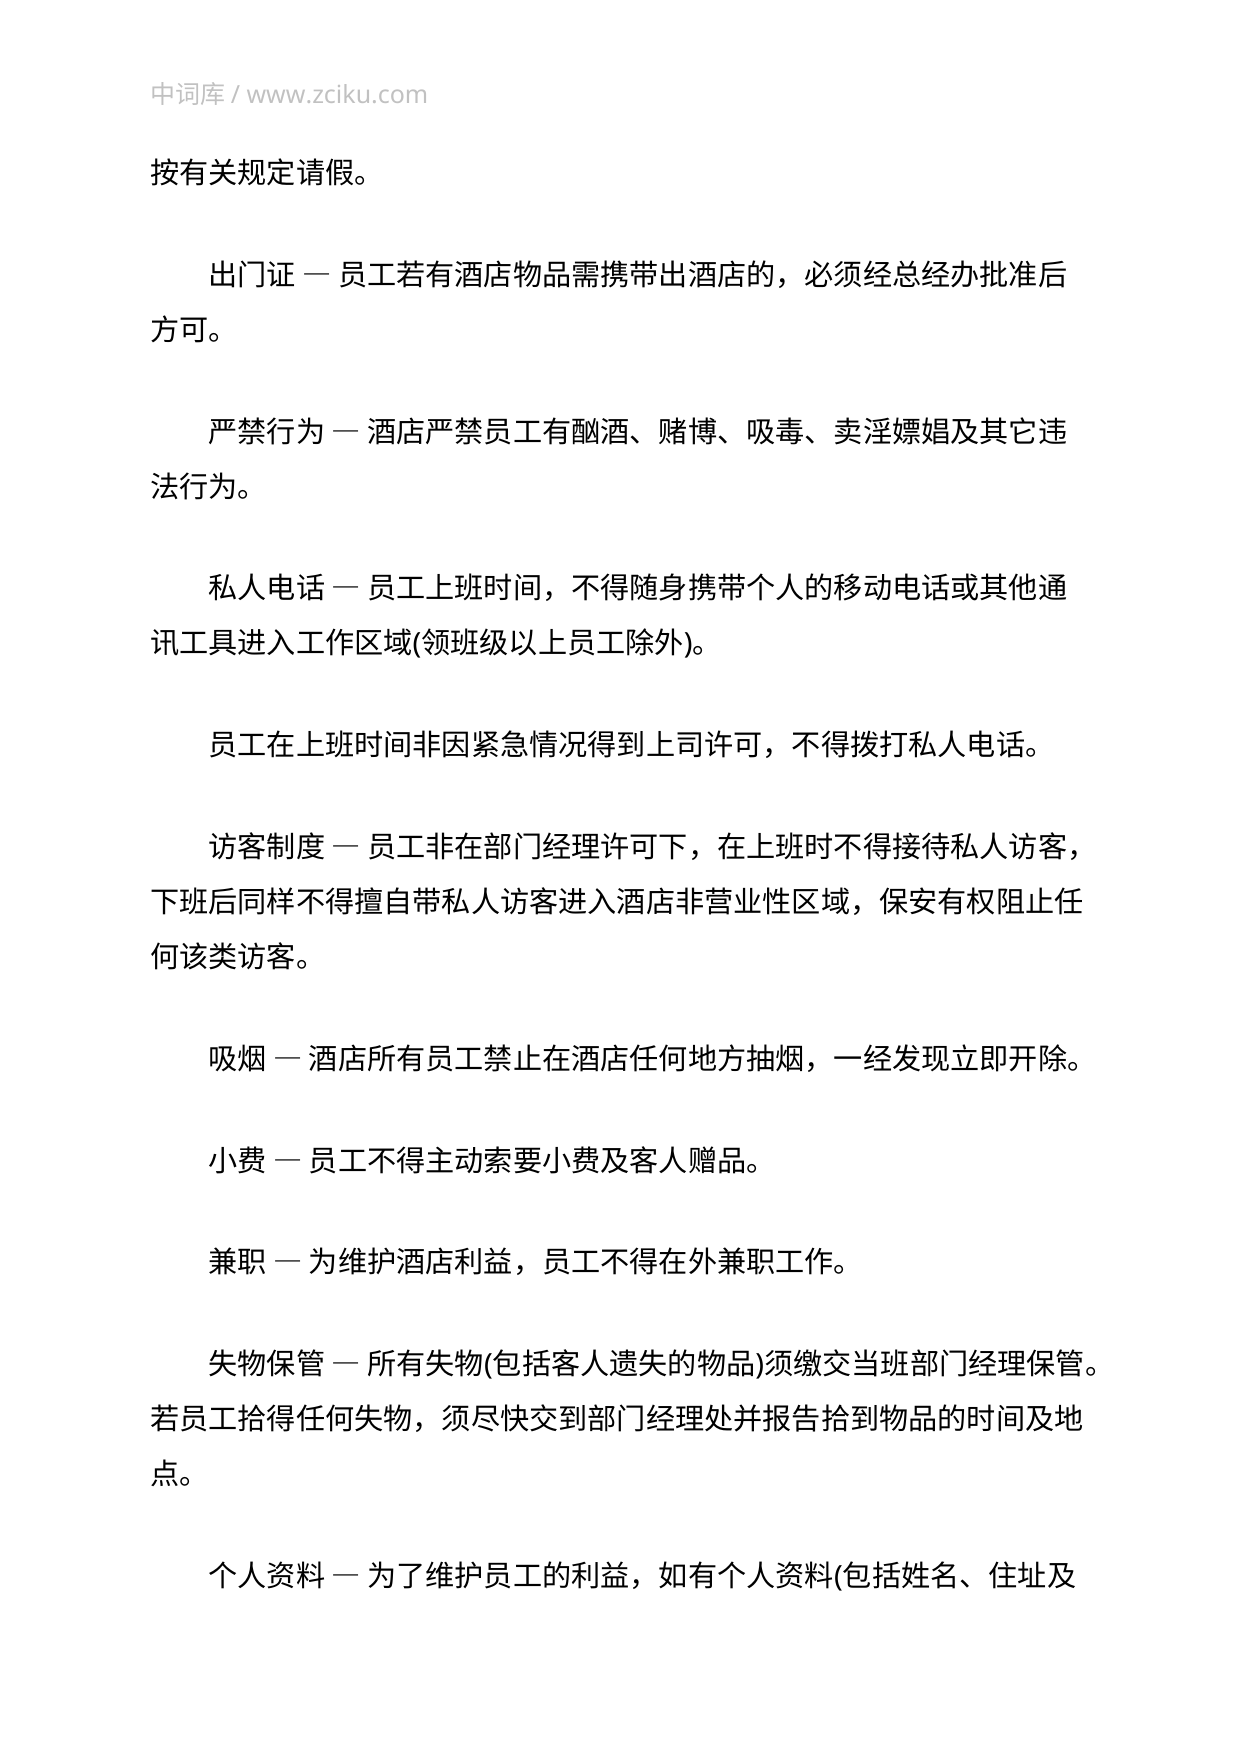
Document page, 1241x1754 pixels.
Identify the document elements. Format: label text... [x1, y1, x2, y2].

text 兼职 — 为维护酒店利益，员工不得在外兼职工作。 [150, 1239, 1090, 1281]
text 失物保管 — 所有失物(包括客人遗失的物品)须缴交当班部门经理保管。若员工拾得任何失物，须尽快交到部门经理处并报告拾到物品的时间及地点。 [150, 1341, 1090, 1493]
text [150, 150, 1090, 192]
text 私人电话 — 员工上班时间，不得随身携带个人的移动电话或其他通讯工具进入工作区域(领班级以上员工除外)。 [150, 565, 1090, 662]
text 小费 — 员工不得主动索要小费及客人赠品。 [150, 1137, 1090, 1179]
text 严禁行为 — 酒店严禁员工有酗酒、赌博、吸毒、卖淫嫖娼及其它违法行为。 [150, 408, 1090, 506]
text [150, 1552, 1090, 1595]
text 出门证 — 员工若有酒店物品需携带出酒店的，必须经总经办批准后方可。 [150, 252, 1090, 349]
text 访客制度 — 员工非在部门经理许可下，在上班时不得接待私人访客，下班后同样不得擅自带私人访客进入酒店非营业性区域，保安有权阻止任何该类访客。 [150, 824, 1090, 976]
text 员工在上班时间非因紧急情况得到上司许可，不得拨打私人电话。 [150, 722, 1090, 764]
text 吸烟 — 酒店所有员工禁止在酒店任何地方抽烟，一经发现立即开除。 [150, 1035, 1090, 1078]
